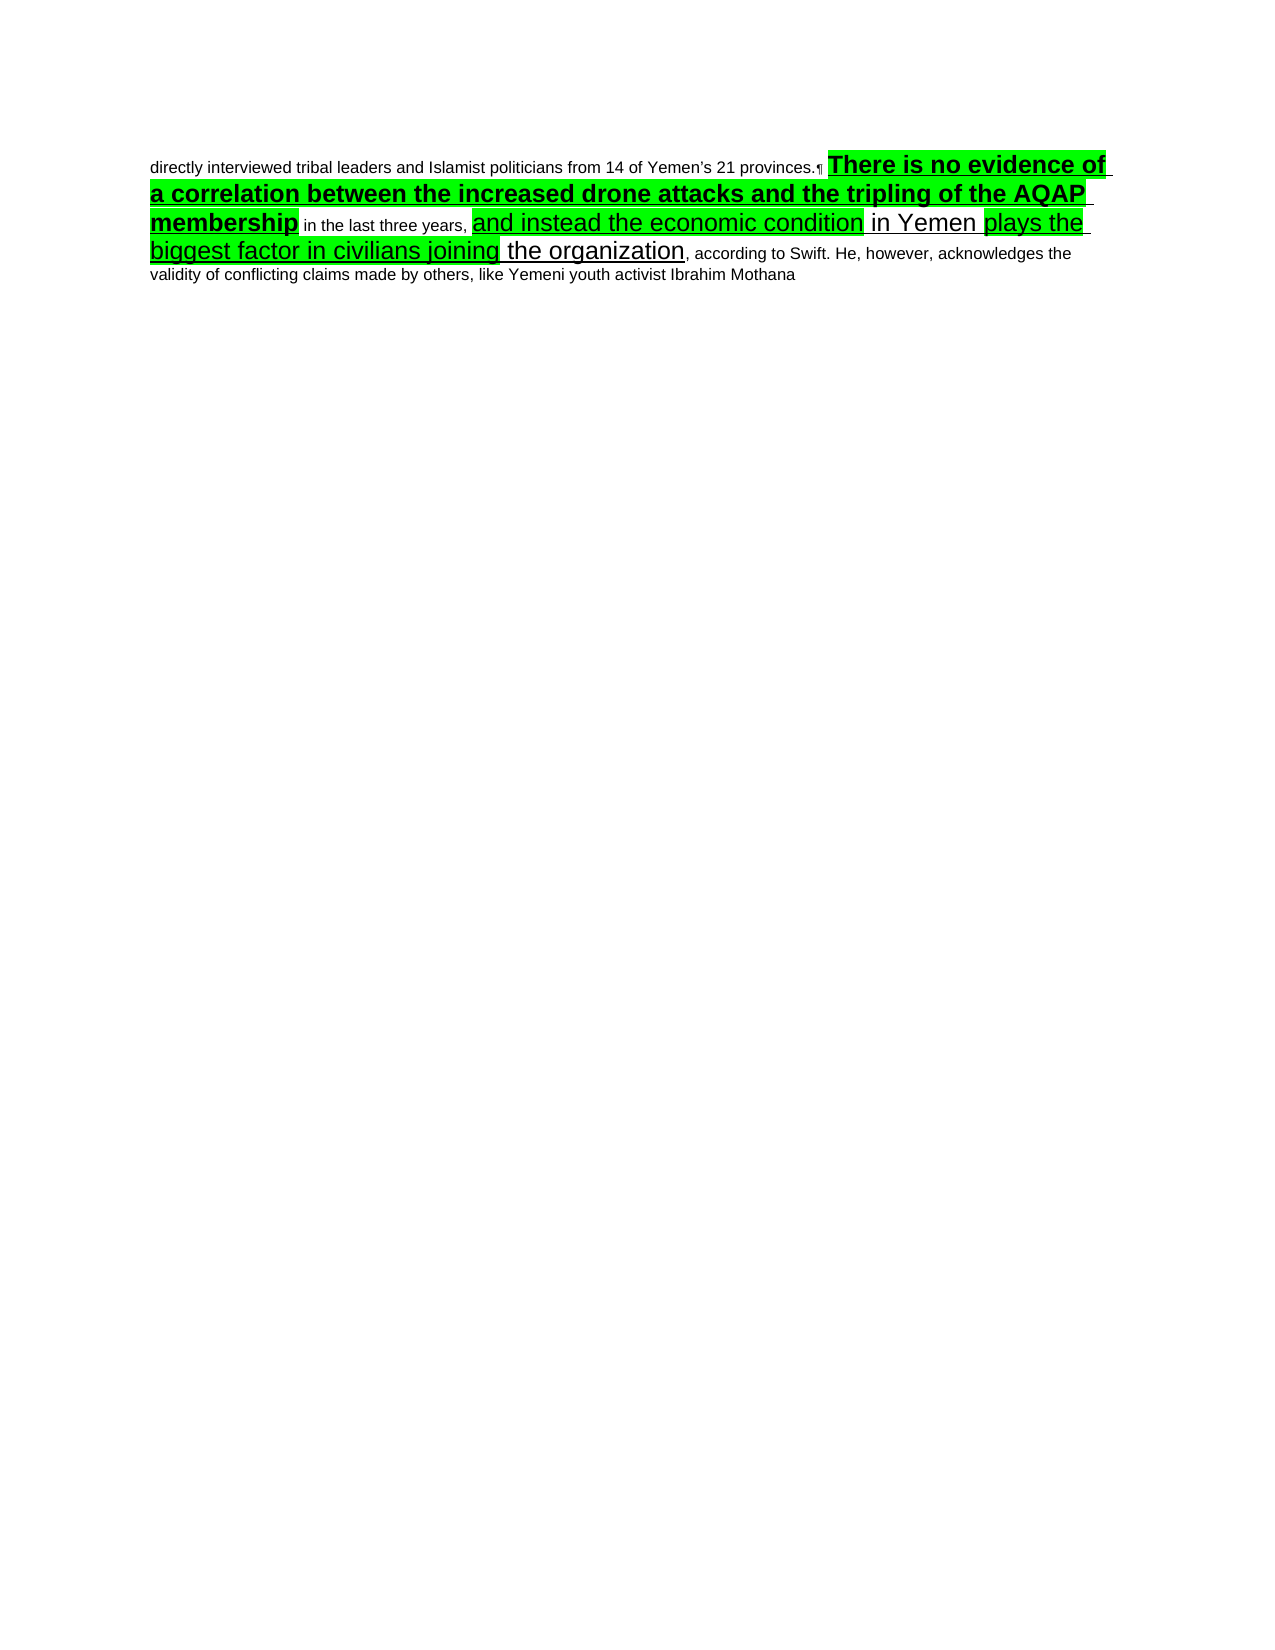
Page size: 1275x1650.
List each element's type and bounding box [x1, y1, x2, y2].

text [150, 150, 1125, 284]
